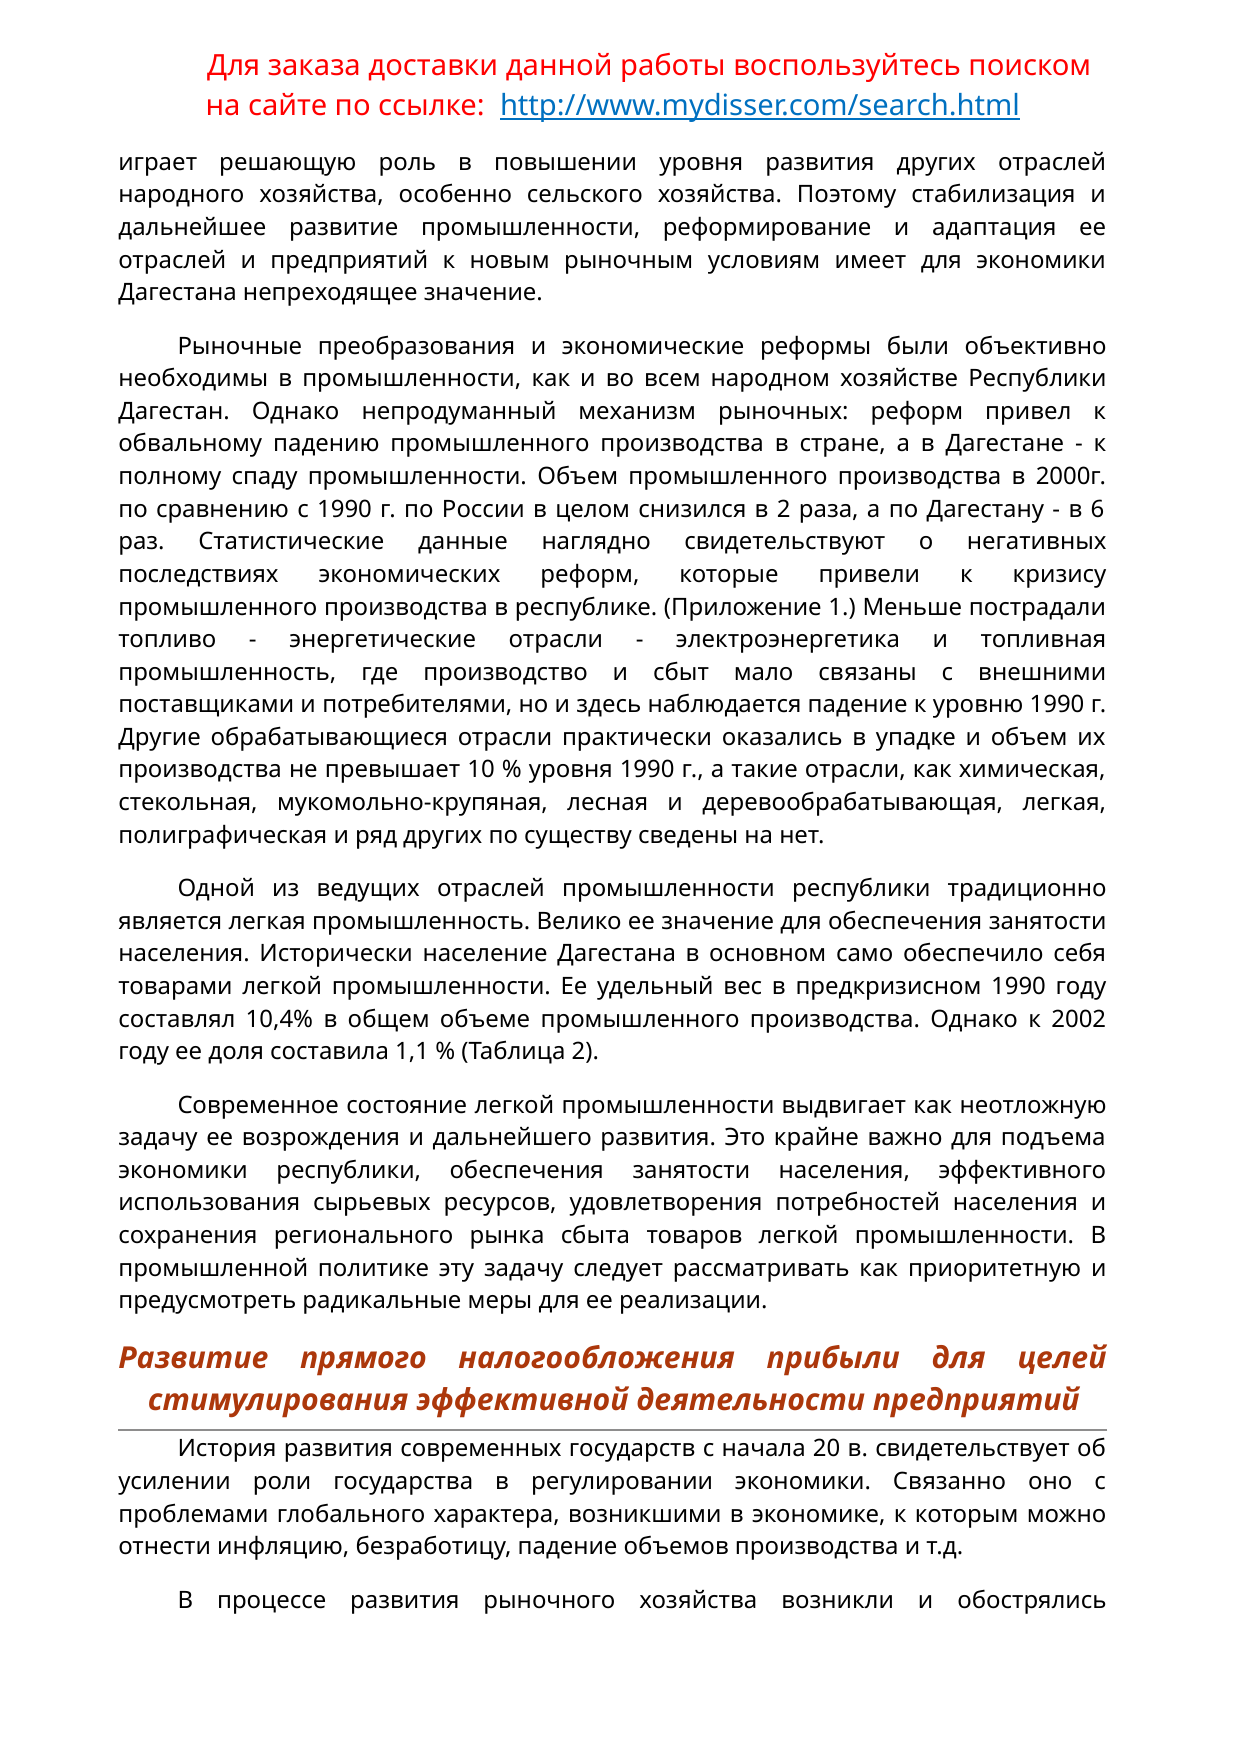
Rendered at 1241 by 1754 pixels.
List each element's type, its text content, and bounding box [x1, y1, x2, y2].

subtitle Развитие прямого налогообложения прибыли для целей стимулирования эффективной деятельности предприятий [118, 1336, 1107, 1429]
